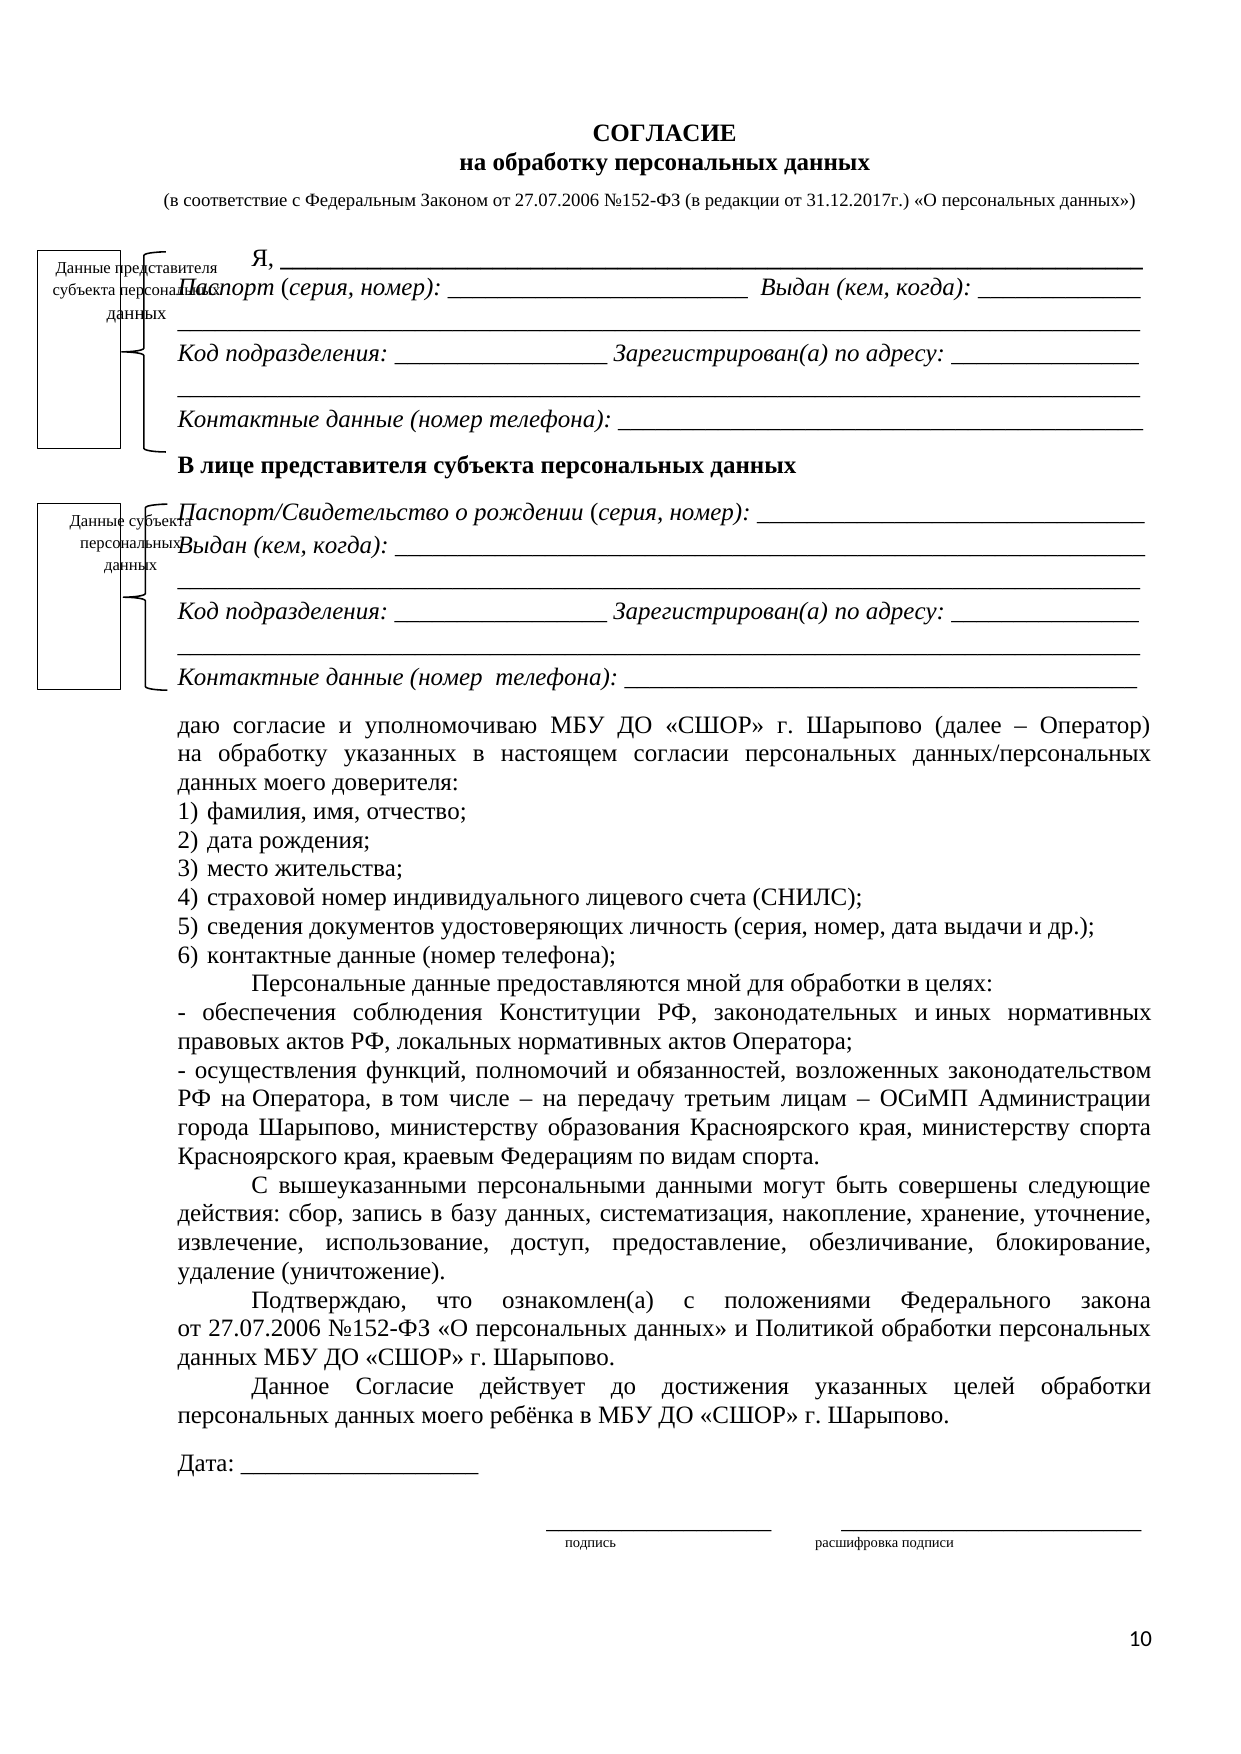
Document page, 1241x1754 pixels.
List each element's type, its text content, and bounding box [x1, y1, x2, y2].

text Контактные данные (номер телефона): _________________________________________ [177, 662, 1152, 691]
list контактные данные (номер телефона); [177, 940, 1152, 968]
list страховой номер индивидуального лицевого счета (СНИЛС); [177, 882, 1152, 911]
text - осуществления функций, полномочий и обязанностей, возложенных законодательством РФ на Оператора, в том числе – на передачу третьим лицам – ОСиМП Администрации города Шарыпово, министерству образования Красноярского края, министерству спорта Красноярского края, краевым Федерациям по видам спорта. [177, 1055, 1152, 1170]
text В лице представителя субъекта персональных данных [177, 451, 1152, 479]
text Подтверждаю, что ознакомлен(а) с положениями Федерального закона от 27.07.2006 №152-ФЗ «О персональных данных» и Политикой обработки персональных данных МБУ ДО «СШОР» г. Шарыпово. [177, 1285, 1152, 1371]
text _____________________________________________________________________________Код подразделения: _________________ Зарегистрирован(а) по адресу: _______________ [177, 305, 1152, 366]
list дата рождения; [177, 825, 1152, 853]
text Я, _____________________________________________________________________ [251, 243, 1152, 272]
text Паспорт/Свидетельство о рождении (серия, номер): _______________________________ [177, 497, 1152, 526]
text _____________________________________________________________________________ [177, 371, 1152, 399]
list фамилия, имя, отчество; [177, 796, 1152, 825]
text С вышеуказанными персональными данными могут быть совершены следующие действия: сбор, запись в базу данных, систематизация, накопление, хранение, уточнение, извлечение, использование, доступ, предоставление, обезличивание, блокирование, удаление (уничтожение). [177, 1170, 1152, 1285]
text Персональные данные предоставляются мной для обработки в целях: [177, 968, 1152, 997]
text Паспорт (серия, номер): ________________________ Выдан (кем, когда): _____________ [177, 272, 1152, 300]
text __________________ ________________________ [177, 1505, 1152, 1534]
list место жительства; [177, 853, 1152, 882]
text _____________________________________________________________________________ Код подразделения: _________________ Зарегистрирован(а) по адресу: _______________ _____________________________________________________________________________ [177, 563, 1152, 658]
text СОГЛАСИЕ [177, 118, 1152, 147]
text - обеспечения соблюдения Конституции РФ, законодательных и иных нормативных правовых актов РФ, локальных нормативных актов Оператора; [177, 997, 1152, 1055]
text Дата: ___________________ [177, 1448, 1152, 1476]
text Данное Согласие действует до достижения указанных целей обработки персональных данных моего ребёнка в МБУ ДО «СШОР» г. Шарыпово. [177, 1371, 1152, 1428]
text (в соответствие с Федеральным Законом от 27.07.2006 №152-ФЗ (в редакции от 31.12.2017г.) «О персональных данных») [148, 189, 1152, 211]
text подпись расшифровка подписи [177, 1534, 1152, 1563]
text даю согласие и уполномочиваю МБУ ДО «СШОР» г. Шарыпово (далее – Оператор) на обработку указанных в настоящем согласии персональных данных/персональных данных моего доверителя: [177, 710, 1152, 796]
list сведения документов удостоверяющих личность (серия, номер, дата выдачи и др.); [177, 911, 1152, 940]
text на обработку персональных данных [177, 147, 1152, 176]
text Выдан (кем, когда): ____________________________________________________________ [177, 530, 1152, 559]
text Контактные данные (номер телефона): __________________________________________ [177, 404, 1152, 432]
